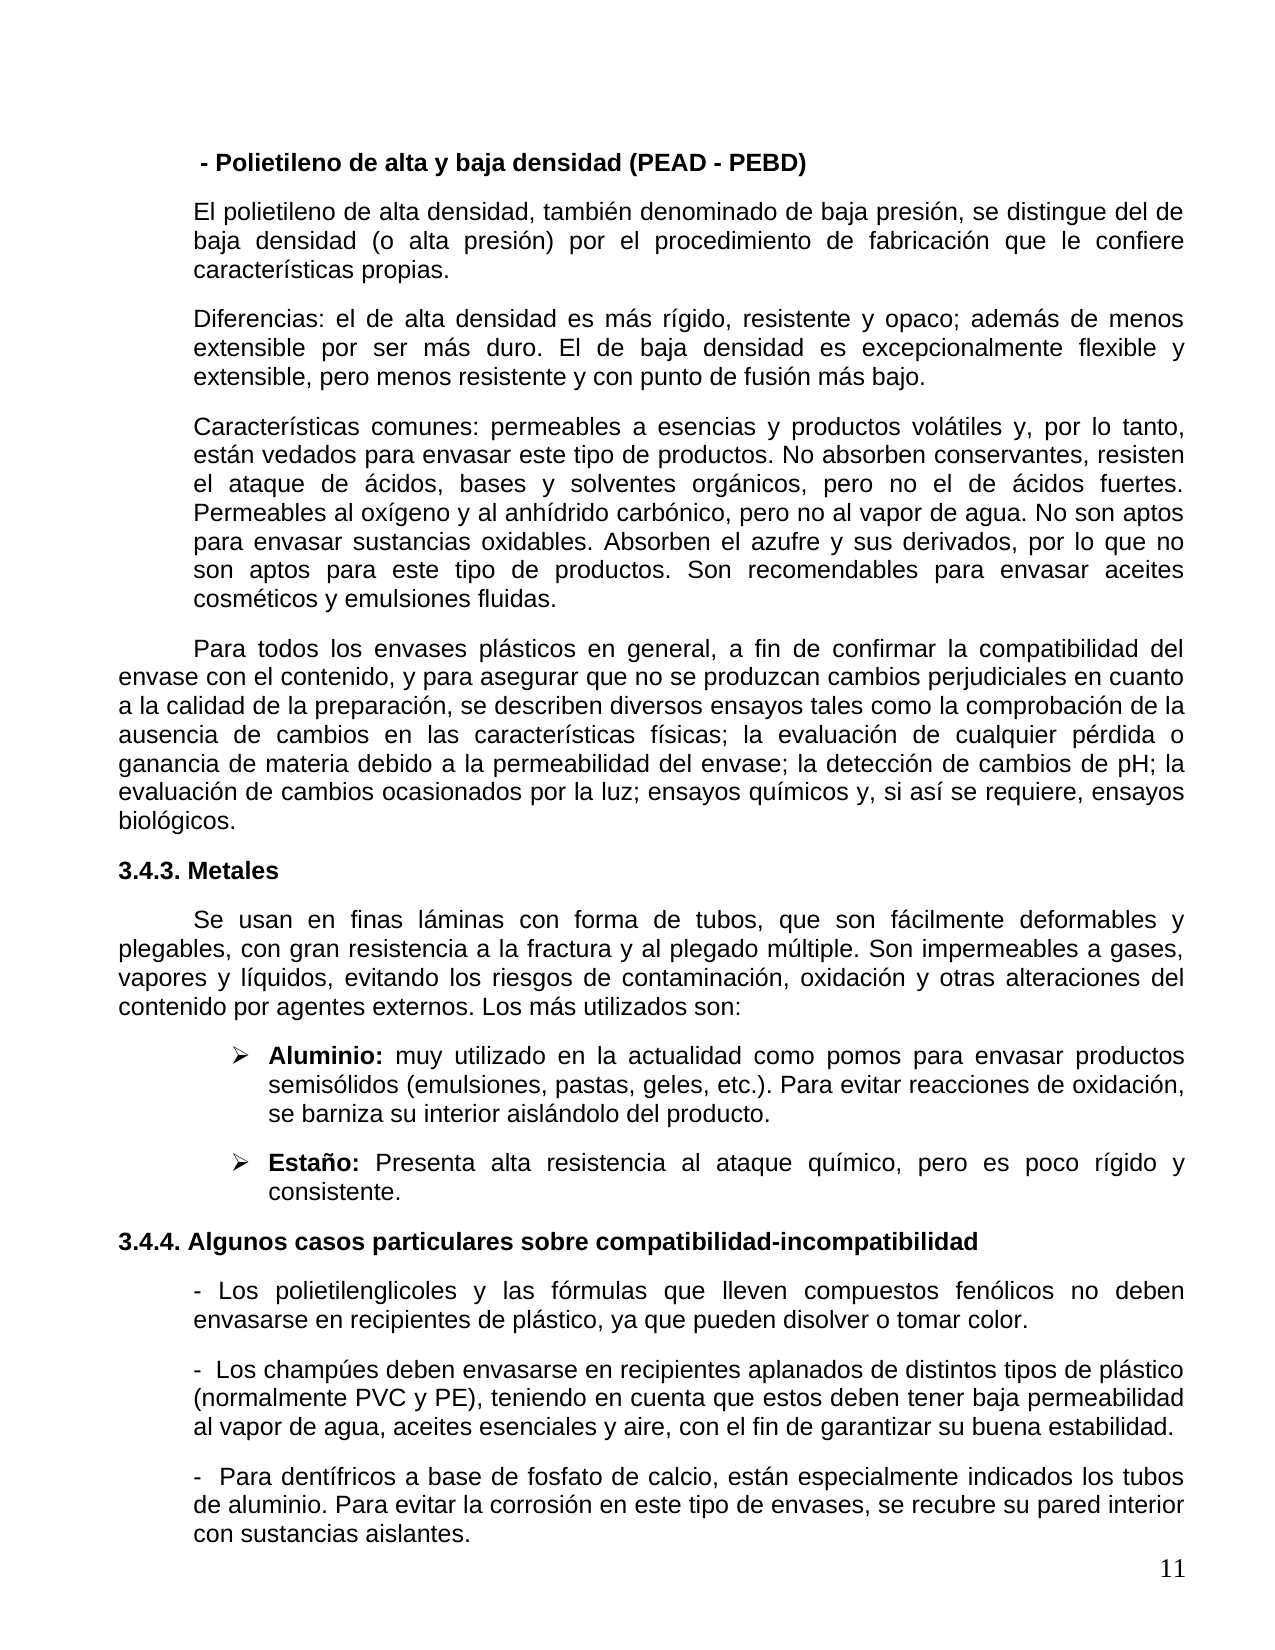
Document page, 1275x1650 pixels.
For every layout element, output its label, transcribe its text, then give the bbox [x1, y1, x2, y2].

text Características comunes: permeables a esencias y productos volátiles y, por lo tanto, están vedados para envasar este tipo de productos. No absorben conservantes, resisten el ataque de ácidos, bases y solventes orgánicos, pero no el de ácidos fuertes. Permeables al oxígeno y al anhídrido carbónico, pero no al vapor de agua. No son aptos para envasar sustancias oxidables. Absorben el azufre y sus derivados, por lo que no son aptos para este tipo de productos. Son recomendables para envasar aceites cosméticos y emulsiones fluidas. [193, 411, 1186, 613]
text - Los polietilenglicoles y las fórmulas que lleven compuestos fenólicos no deben envasarse en recipientes de plástico, ya que pueden disolver o tomar color. [193, 1276, 1186, 1334]
text 3.4.3. Metales [118, 856, 1186, 884]
text El polietileno de alta densidad, también denominado de baja presión, se distingue del de baja densidad (o alta presión) por el procedimiento de fabricación que le confiere características propias. [193, 197, 1186, 283]
text - Para dentífricos a base de fosfato de calcio, están especialmente indicados los tubos de aluminio. Para evitar la corrosión en este tipo de envases, se recubre su pared interior con sustancias aislantes. [193, 1462, 1186, 1548]
list Aluminio: muy utilizado en la actualidad como pomos para envasar productos semisólidos (emulsiones, pastas, geles, etc.). Para evitar reacciones de oxidación, se barniza su interior aislándolo del producto. [231, 1041, 1186, 1127]
text Se usan en finas láminas con forma de tubos, que son fácilmente deformables y plegables, con gran resistencia a la fractura y al plegado múltiple. Son impermeables a gases, vapores y líquidos, evitando los riesgos de contaminación, oxidación y otras alteraciones del contenido por agentes externos. Los más utilizados son: [118, 905, 1186, 1020]
text 3.4.4. Algunos casos particulares sobre compatibilidad-incompatibilidad [118, 1227, 1186, 1255]
text - Polietileno de alta y baja densidad (PEAD - PEBD) [193, 148, 1186, 176]
text Diferencias: el de alta densidad es más rígido, resistente y opaco; además de menos extensible por ser más duro. El de baja densidad es excepcionalmente flexible y extensible, pero menos resistente y con punto de fusión más bajo. [193, 304, 1186, 391]
text Para todos los envases plásticos en general, a fin de confirmar la compatibilidad del envase con el contenido, y para asegurar que no se produzcan cambios perjudiciales en cuanto a la calidad de la preparación, se describen diversos ensayos tales como la comprobación de la ausencia de cambios en las características físicas; la evaluación de cualquier pérdida o ganancia de materia debido a la permeabilidad del envase; la detección de cambios de pH; la evaluación de cambios ocasionados por la luz; ensayos químicos y, si así se requiere, ensayos biológicos. [118, 633, 1186, 835]
list Estaño: Presenta alta resistencia al ataque químico, pero es poco rígido y consistente. [231, 1148, 1186, 1206]
text - Los champúes deben envasarse en recipientes aplanados de distintos tipos de plástico (normalmente PVC y PE), teniendo en cuenta que estos deben tener baja permeabilidad al vapor de agua, aceites esenciales y aire, con el fin de garantizar su buena estabilidad. [193, 1354, 1186, 1441]
